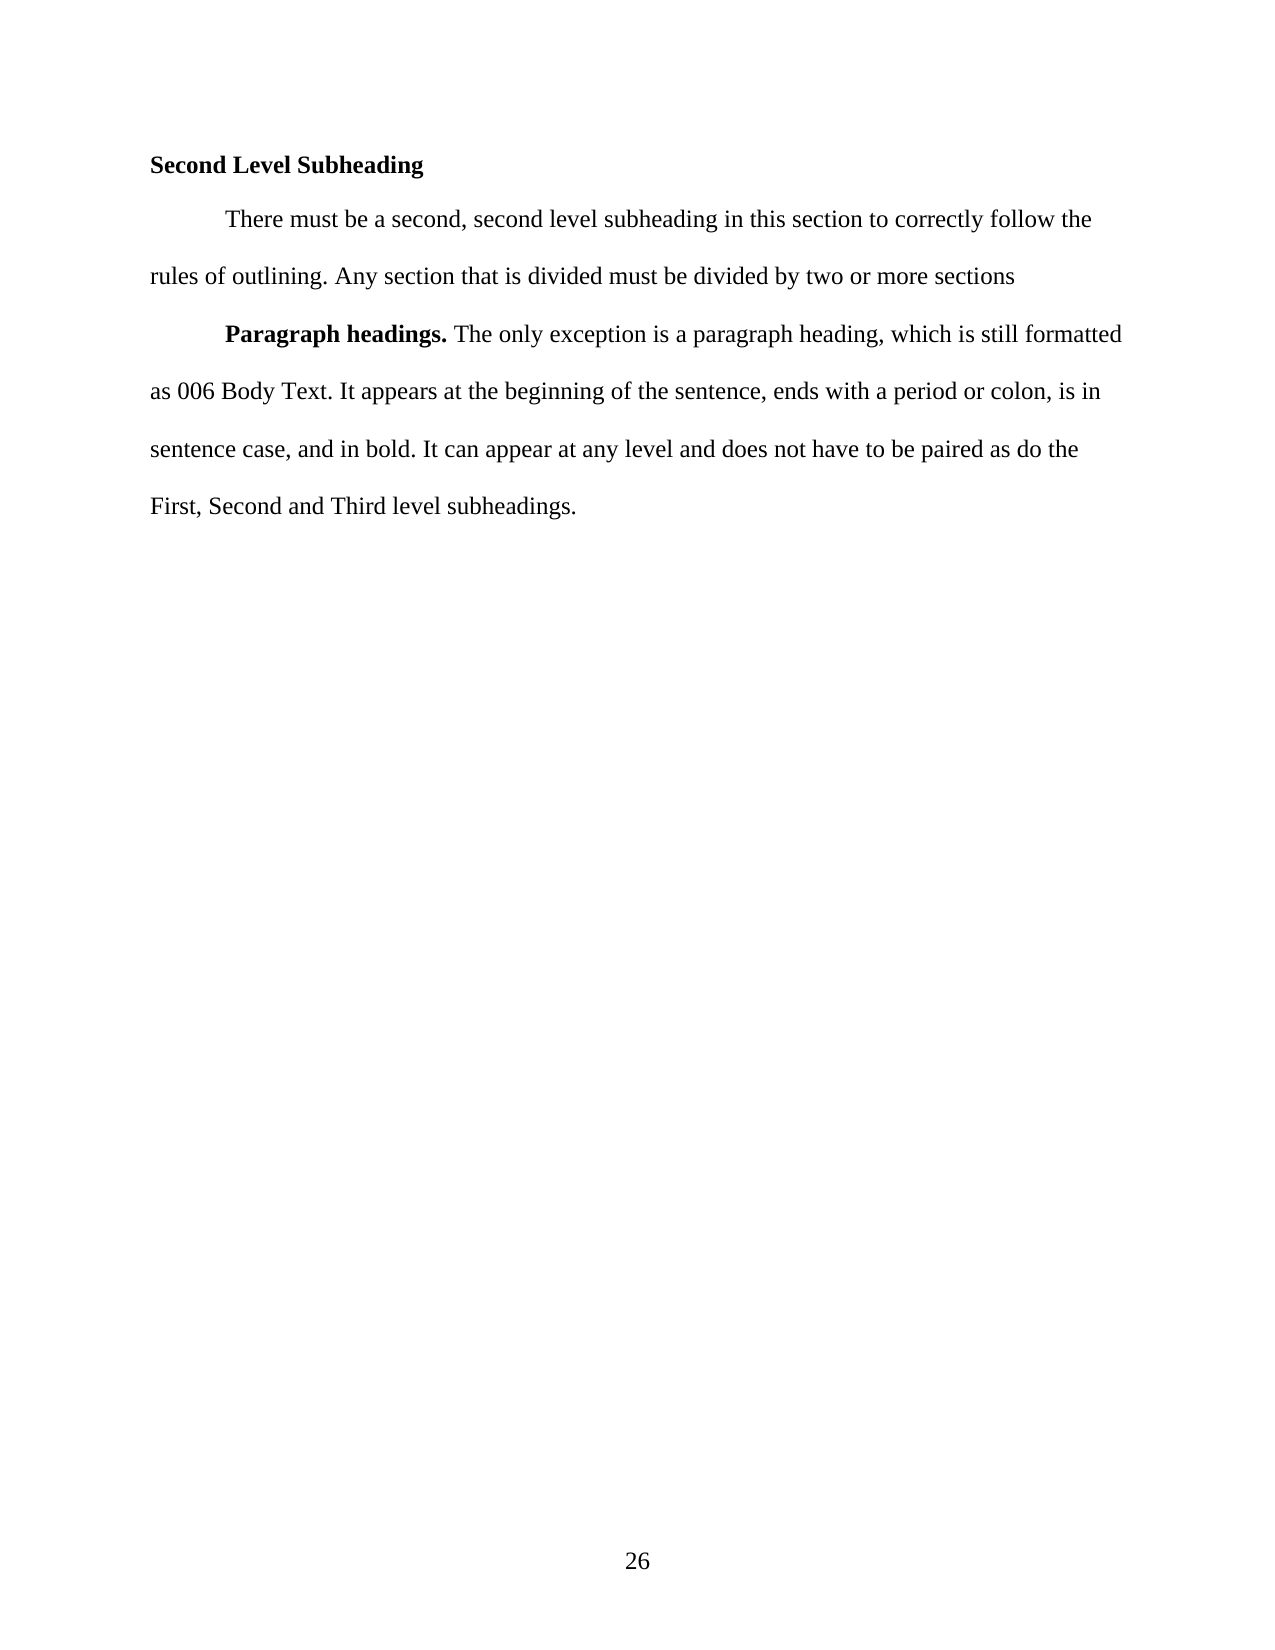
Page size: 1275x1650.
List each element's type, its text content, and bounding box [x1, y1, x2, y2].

subtitle Second Level Subheading [150, 150, 1125, 179]
text Paragraph headings. The only exception is a paragraph heading, which is still formatted as 006 Body Text. It appears at the beginning of the sentence, ends with a period or colon, is in sentence case, and in bold. It can appear at any level and does not have to be paired as do the First, Second and Third level subheadings. [150, 319, 1125, 520]
text There must be a second, second level subheading in this section to correctly follow the rules of outlining. Any section that is divided must be divided by two or more sections [150, 204, 1125, 290]
